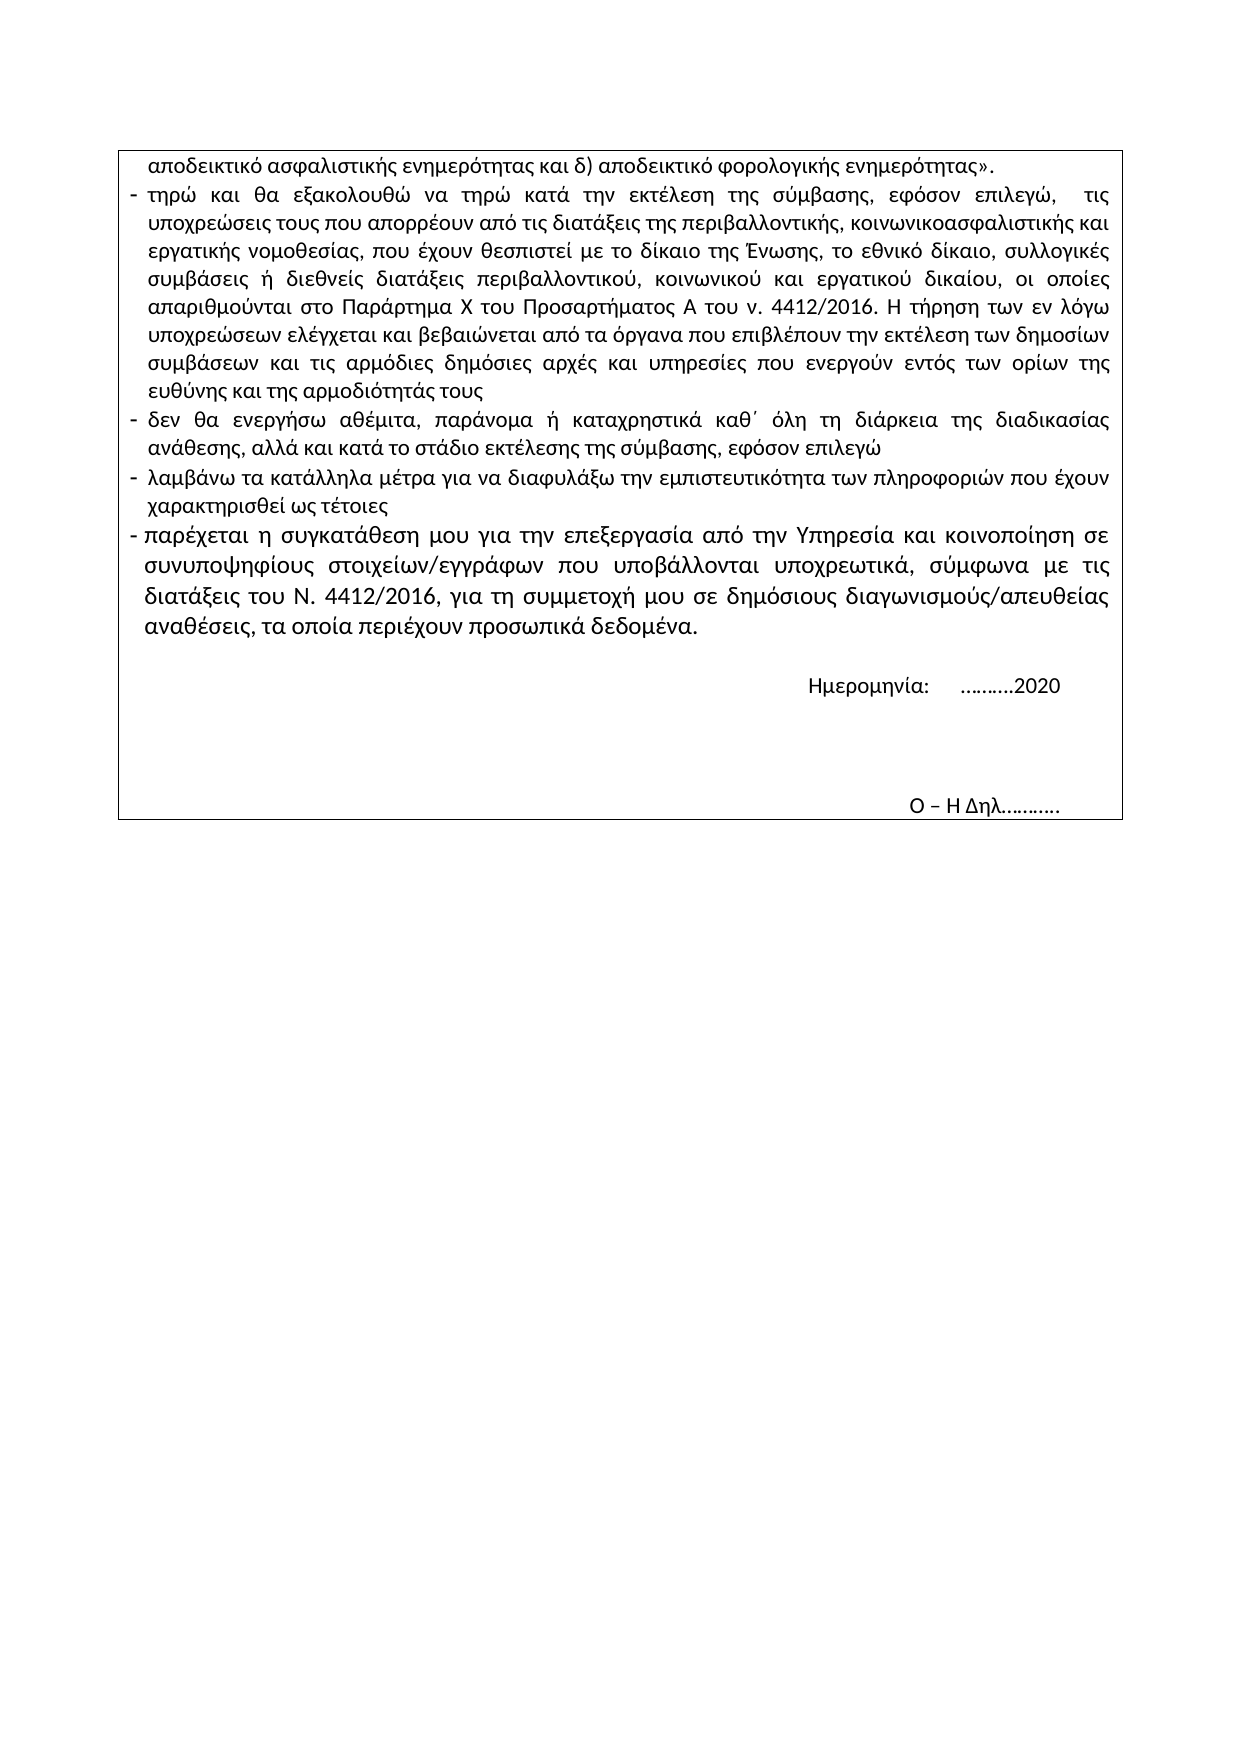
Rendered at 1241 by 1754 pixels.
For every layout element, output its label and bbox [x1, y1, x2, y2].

table_header [119, 151, 1122, 819]
